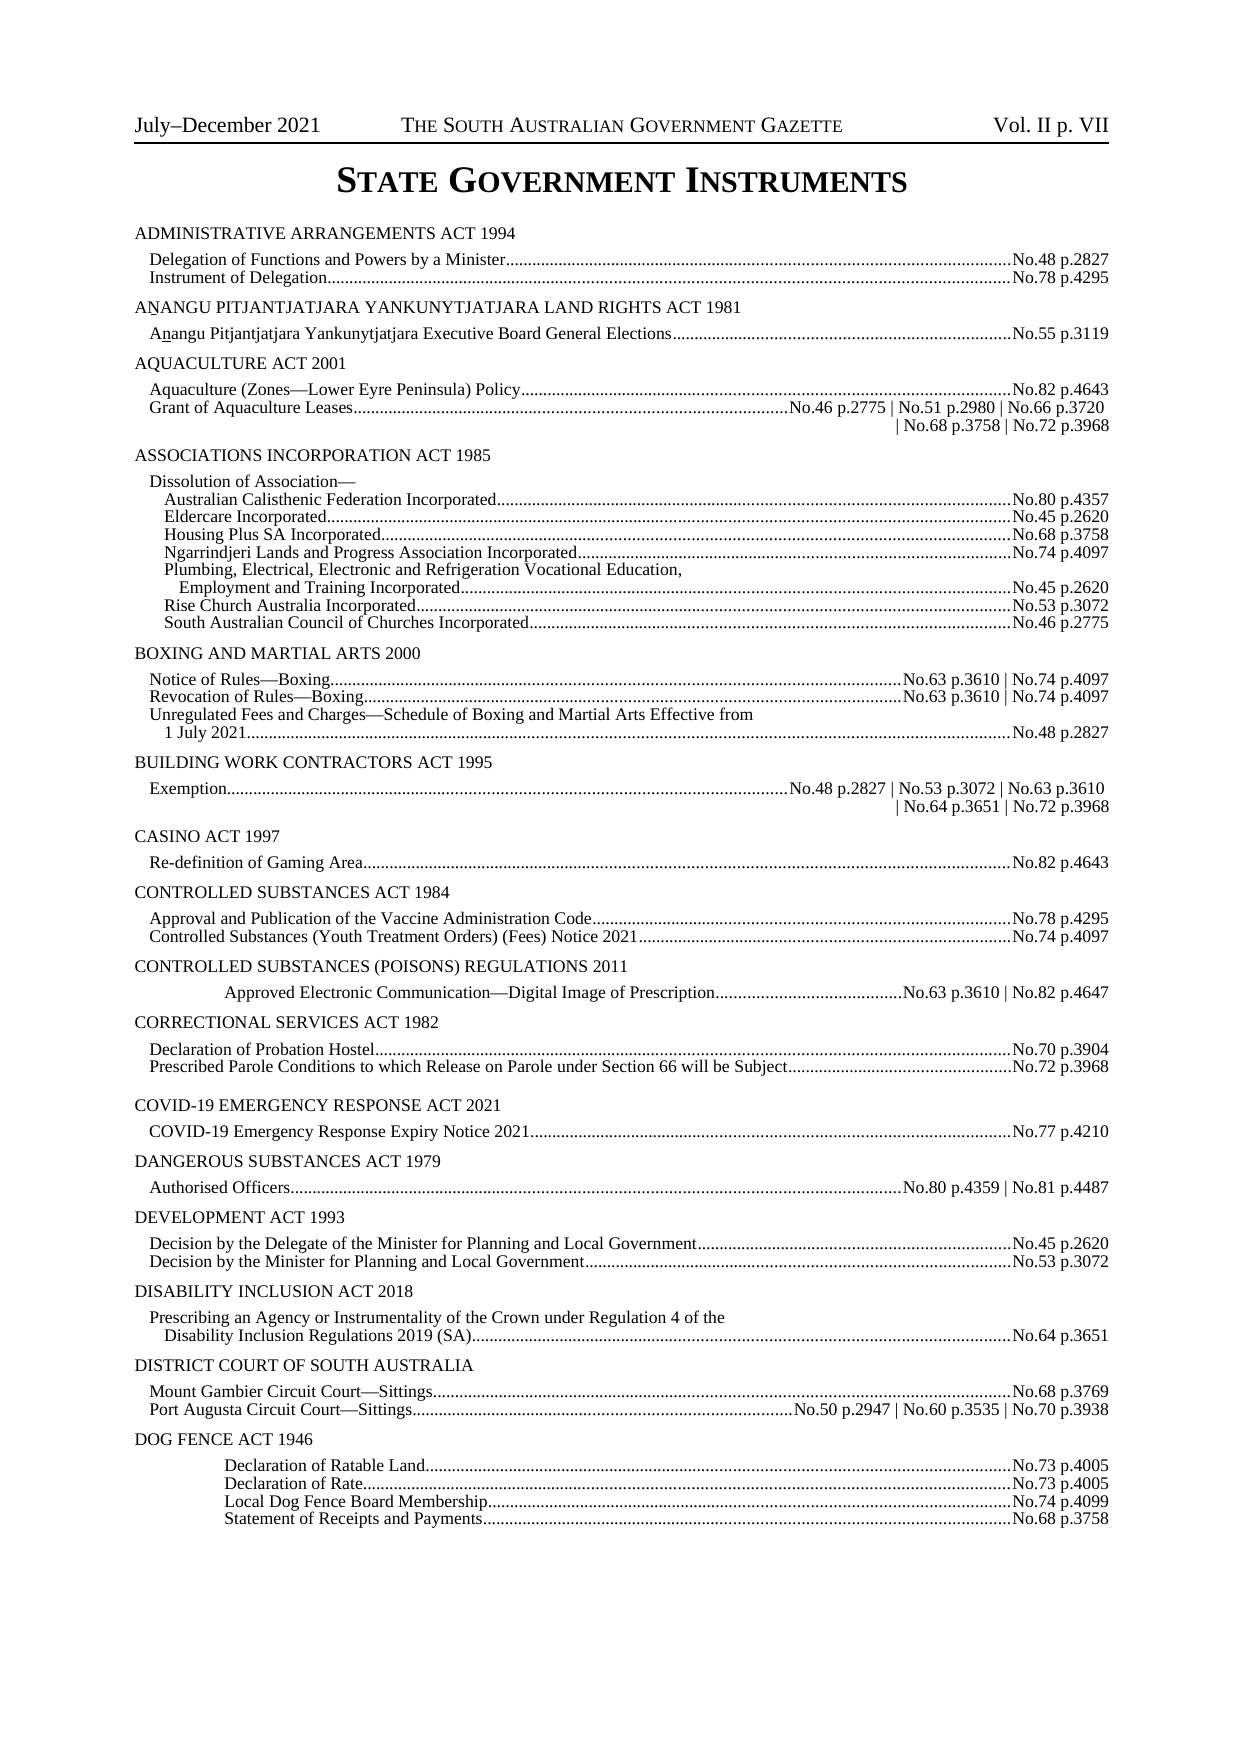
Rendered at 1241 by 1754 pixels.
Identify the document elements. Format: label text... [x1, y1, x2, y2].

text Prescribing an Agency or Instrumentality of the Crown under Regulation 4 of the Disability Inclusion Regulations 2019 (SA) No.64 p.3651 [149, 1309, 1109, 1345]
text Declaration of Probation Hostel No.70 p.3904 [149, 1041, 1109, 1058]
text Authorised Officers No.80 p.4359 | No.81 p.4487 [149, 1179, 1109, 1197]
text | No.64 p.3651 | No.72 p.3968 [149, 798, 1109, 816]
subtitle Controlled Substances Act 1984 [134, 884, 1109, 902]
text Decision by the Minister for Planning and Local Government No.53 p.3072 [149, 1253, 1109, 1271]
subtitle Aquaculture Act 2001 [134, 355, 1109, 373]
text Local Dog Fence Board Membership No.74 p.4099 [149, 1493, 1109, 1511]
subtitle Boxing and Martial Arts 2000 [134, 645, 1109, 663]
subtitle Dog Fence Act 1946 [134, 1431, 1109, 1449]
subtitle Casino Act 1997 [134, 828, 1109, 846]
subtitle Associations Incorporation Act 1985 [134, 447, 1109, 465]
text Approval and Publication of the Vaccine Administration Code No.78 p.4295 [149, 911, 1109, 928]
text Rise Church Australia Incorporated No.53 p.3072 [164, 597, 1109, 615]
text Anangu Pitjantjatjara Yankunytjatjara Executive Board General Elections No.55 p.3119 [149, 325, 1109, 343]
subtitle Development Act 1993 [134, 1209, 1109, 1227]
text Notice of Rules—Boxing No.63 p.3610 | No.74 p.4097 [149, 671, 1109, 689]
text Prescribed Parole Conditions to which Release on Parole under Section 66 will be Subject No.72 p.3968 [149, 1058, 1109, 1076]
text South Australian Council of Churches Incorporated No.46 p.2775 [164, 615, 1109, 632]
subtitle COVID-19 Emergency Response Act 2021 [134, 1097, 1109, 1115]
subtitle Building Work Contractors Act 1995 [134, 754, 1109, 772]
text Instrument of Delegation No.78 p.4295 [149, 269, 1109, 287]
text Grant of Aquaculture Leases No.46 p.2775 | No.51 p.2980 | No.66 p.3720 [149, 399, 1109, 417]
subtitle State Government Instruments [134, 163, 1109, 200]
text Australian Calisthenic Federation Incorporated No.80 p.4357 [164, 491, 1109, 508]
text COVID-19 Emergency Response Expiry Notice 2021 No.77 p.4210 [149, 1123, 1109, 1141]
text Decision by the Delegate of the Minister for Planning and Local Government No.45 p.2620 [149, 1236, 1109, 1253]
subtitle Controlled Substances (Poisons) Regulations 2011 [134, 958, 1109, 976]
subtitle District Court of South Australia [134, 1357, 1109, 1375]
text Declaration of Rate No.73 p.4005 [149, 1475, 1109, 1493]
text Plumbing, Electrical, Electronic and Refrigeration Vocational Education, Employment and Training Incorporated No.45 p.2620 [164, 562, 1109, 597]
subtitle Correctional Services Act 1982 [134, 1015, 1109, 1032]
text Mount Gambier Circuit Court—Sittings No.68 p.3769 [149, 1383, 1109, 1401]
subtitle Dangerous Substances Act 1979 [134, 1153, 1109, 1171]
text Unregulated Fees and Charges—Schedule of Boxing and Martial Arts Effective from 1 July 2021 No.48 p.2827 [149, 706, 1109, 742]
text Eldercare Incorporated No.45 p.2620 [164, 508, 1109, 526]
text Port Augusta Circuit Court—Sittings No.50 p.2947 | No.60 p.3535 | No.70 p.3938 [149, 1401, 1109, 1419]
text Housing Plus SA Incorporated No.68 p.3758 [164, 526, 1109, 544]
text Aquaculture (Zones—Lower Eyre Peninsula) Policy No.82 p.4643 [149, 381, 1109, 399]
text Delegation of Functions and Powers by a Minister No.48 p.2827 [149, 251, 1109, 269]
text Exemption No.48 p.2827 | No.53 p.3072 | No.63 p.3610 [149, 780, 1109, 798]
text Controlled Substances (Youth Treatment Orders) (Fees) Notice 2021 No.74 p.4097 [149, 928, 1109, 946]
text Approved Electronic Communication—Digital Image of Prescription No.63 p.3610 | No.82 p.4647 [149, 984, 1109, 1002]
text Ngarrindjeri Lands and Progress Association Incorporated No.74 p.4097 [164, 544, 1109, 562]
text Revocation of Rules—Boxing No.63 p.3610 | No.74 p.4097 [149, 689, 1109, 706]
subtitle Aṉangu Pitjantjatjara Yankunytjatjara Land Rights Act 1981 [134, 299, 1109, 317]
text Dissolution of Association— [149, 473, 1109, 491]
subtitle Disability Inclusion Act 2018 [134, 1283, 1109, 1301]
text Statement of Receipts and Payments No.68 p.3758 [149, 1511, 1109, 1528]
text | No.68 p.3758 | No.72 p.3968 [149, 417, 1109, 434]
text Re-definition of Gaming Area No.82 p.4643 [149, 854, 1109, 872]
text Declaration of Ratable Land No.73 p.4005 [149, 1457, 1109, 1475]
subtitle Administrative Arrangements Act 1994 [134, 225, 1109, 243]
